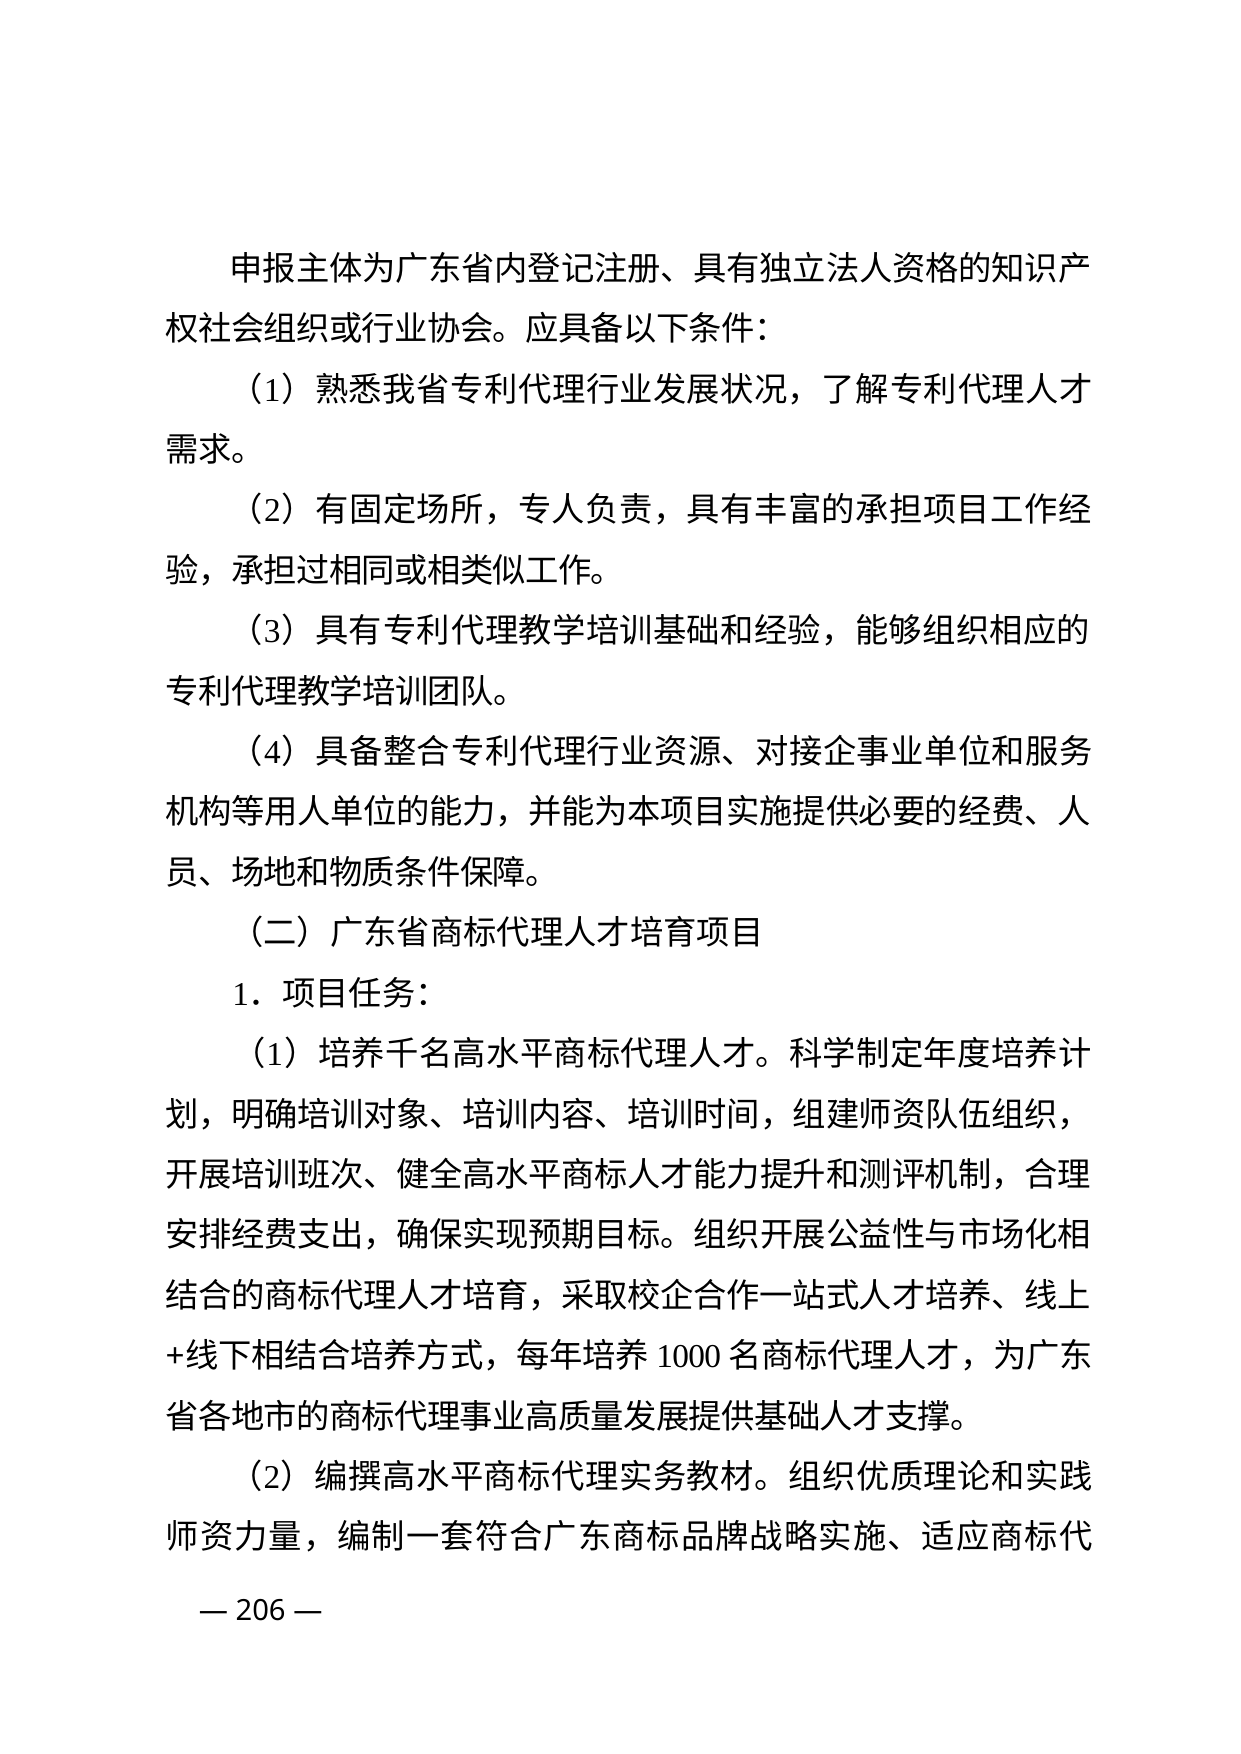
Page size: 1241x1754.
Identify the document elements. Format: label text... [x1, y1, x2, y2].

text 申报主体为广东省内登记注册、具有独立法人资格的知识产权社会组织或行业协会。应具备以下条件： [165, 232, 1093, 353]
text （4）具备整合专利代理行业资源、对接企事业单位和服务机构等用人单位的能力，并能为本项目实施提供必要的经费、人员、场地和物质条件保障。 [165, 715, 1093, 896]
text （3）具有专利代理教学培训基础和经验，能够组织相应的专利代理教学培训团队。 [165, 594, 1093, 715]
text （1）培养千名高水平商标代理人才。科学制定年度培养计划，明确培训对象、培训内容、培训时间，组建师资队伍组织，开展培训班次、健全高水平商标人才能力提升和测评机制，合理安排经费支出，确保实现预期目标。组织开展公益性与市场化相结合的商标代理人才培育，采取校企合作一站式人才培养、线上+线下相结合培养方式，每年培养1000名商标代理人才，为广东省各地市的商标代理事业高质量发展提供基础人才支撑。 [165, 1017, 1093, 1440]
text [165, 1440, 1093, 1561]
text （2）有固定场所，专人负责，具有丰富的承担项目工作经验，承担过相同或相类似工作。 [165, 473, 1093, 594]
text 1．项目任务： [165, 957, 1093, 1017]
text （二）广东省商标代理人才培育项目 [230, 896, 1093, 957]
text （1）熟悉我省专利代理行业发展状况，了解专利代理人才需求。 [165, 353, 1093, 473]
